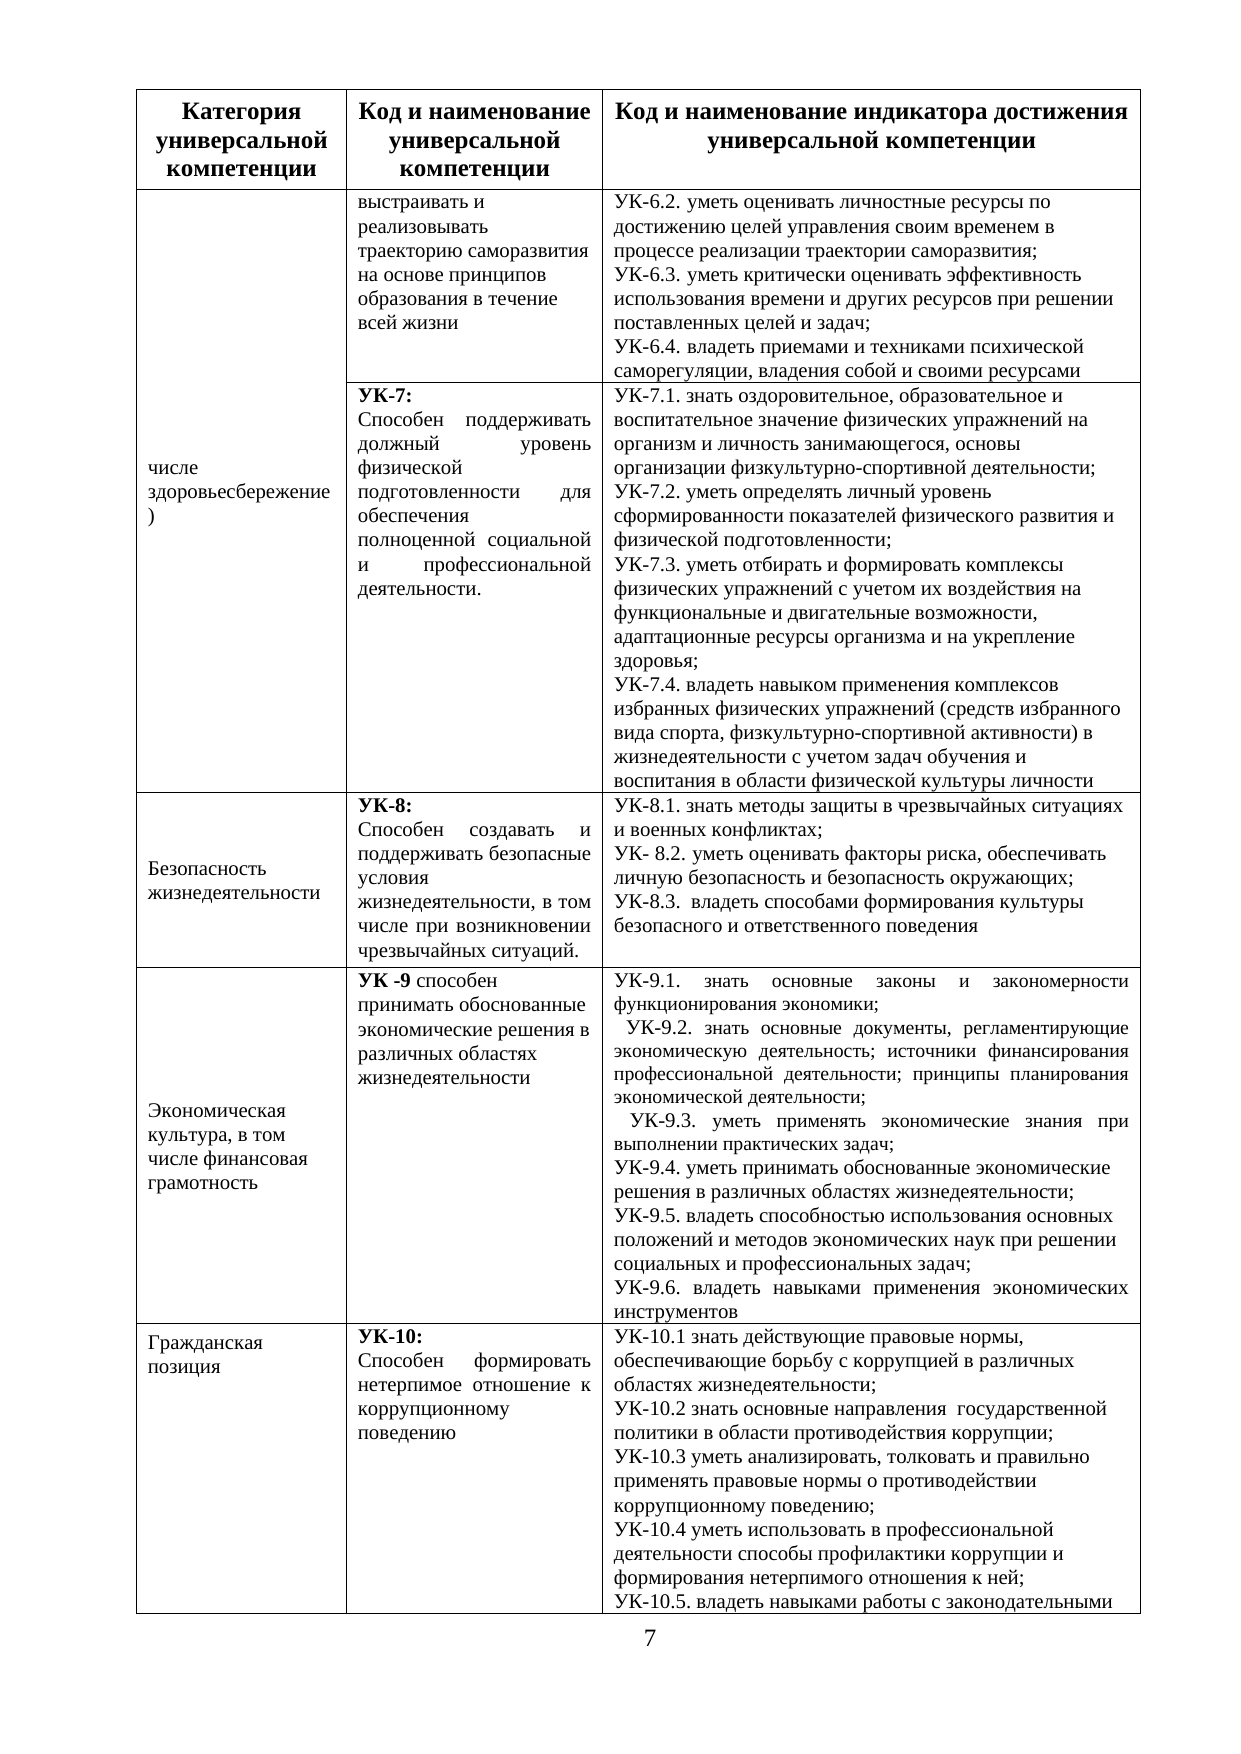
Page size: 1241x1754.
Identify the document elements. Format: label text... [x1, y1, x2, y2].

table_cell УК-8: Способен создавать и поддерживать безопасные условия жизнедеятельности, в том числе при возникновении чрезвычайных ситуаций. [347, 793, 602, 967]
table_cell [137, 190, 346, 792]
table_cell Экономическая культура, в том числе финансовая грамотность [137, 968, 346, 1323]
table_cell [347, 1324, 602, 1613]
table_header Категория универсальной компетенции [137, 90, 346, 188]
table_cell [347, 190, 602, 382]
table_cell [603, 190, 1140, 382]
table_header Код и наименование универсальной компетенции [347, 90, 602, 188]
table_cell УК-7: Способен поддерживать должный уровень физической подготовленности для обеспечения полноценной социальной и профессиональной деятельности. [347, 383, 602, 792]
table_cell УК-9.1. знать основные законы и закономерности функционирования экономики; УК-9.2. знать основные документы, регламентирующие экономическую деятельность; источники финансирования профессиональной деятельности; принципы планирования экономической деятельности; УК-9.3. уметь применять экономические знания при выполнении практических задач; УК-9.4. уметь принимать обоснованные экономические решения в различных областях жизнедеятельности; УК-9.5. владеть способностью использования основных положений и методов экономических наук при решении социальных и профессиональных задач; УК-9.6. владеть навыками применения экономических инструментов [603, 968, 1140, 1323]
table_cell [603, 1324, 1140, 1613]
table_cell УК-7.1. знать оздоровительное, образовательное и воспитательное значение физических упражнений на организм и личность занимающегося, основы организации физкультурно-спортивной деятельности; УК-7.2. уметь определять личный уровень сформированности показателей физического развития и физической подготовленности; УК-7.3. уметь отбирать и формировать комплексы физических упражнений с учетом их воздействия на функциональные и двигательные возможности, адаптационные ресурсы организма и на укрепление здоровья; УК-7.4. владеть навыком применения комплексов избранных физических упражнений (средств избранного вида спорта, физкультурно-спортивной активности) в жизнедеятельности с учетом задач обучения и воспитания в области физической культуры личности [603, 383, 1140, 792]
table_cell Гражданская позиция [137, 1324, 346, 1613]
table_header Код и наименование индикатора достижения универсальной компетенции [603, 90, 1140, 188]
table_cell Безопасность жизнедеятельности [137, 793, 346, 967]
table_cell УК -9 способен принимать обоснованные экономические решения в различных областях жизнедеятельности [347, 968, 602, 1323]
table_cell УК-8.1. знать методы защиты в чрезвычайных ситуациях и военных конфликтах; УК- 8.2. уметь оценивать факторы риска, обеспечивать личную безопасность и безопасность окружающих; УК-8.3. владеть способами формирования культуры безопасного и ответственного поведения [603, 793, 1140, 967]
